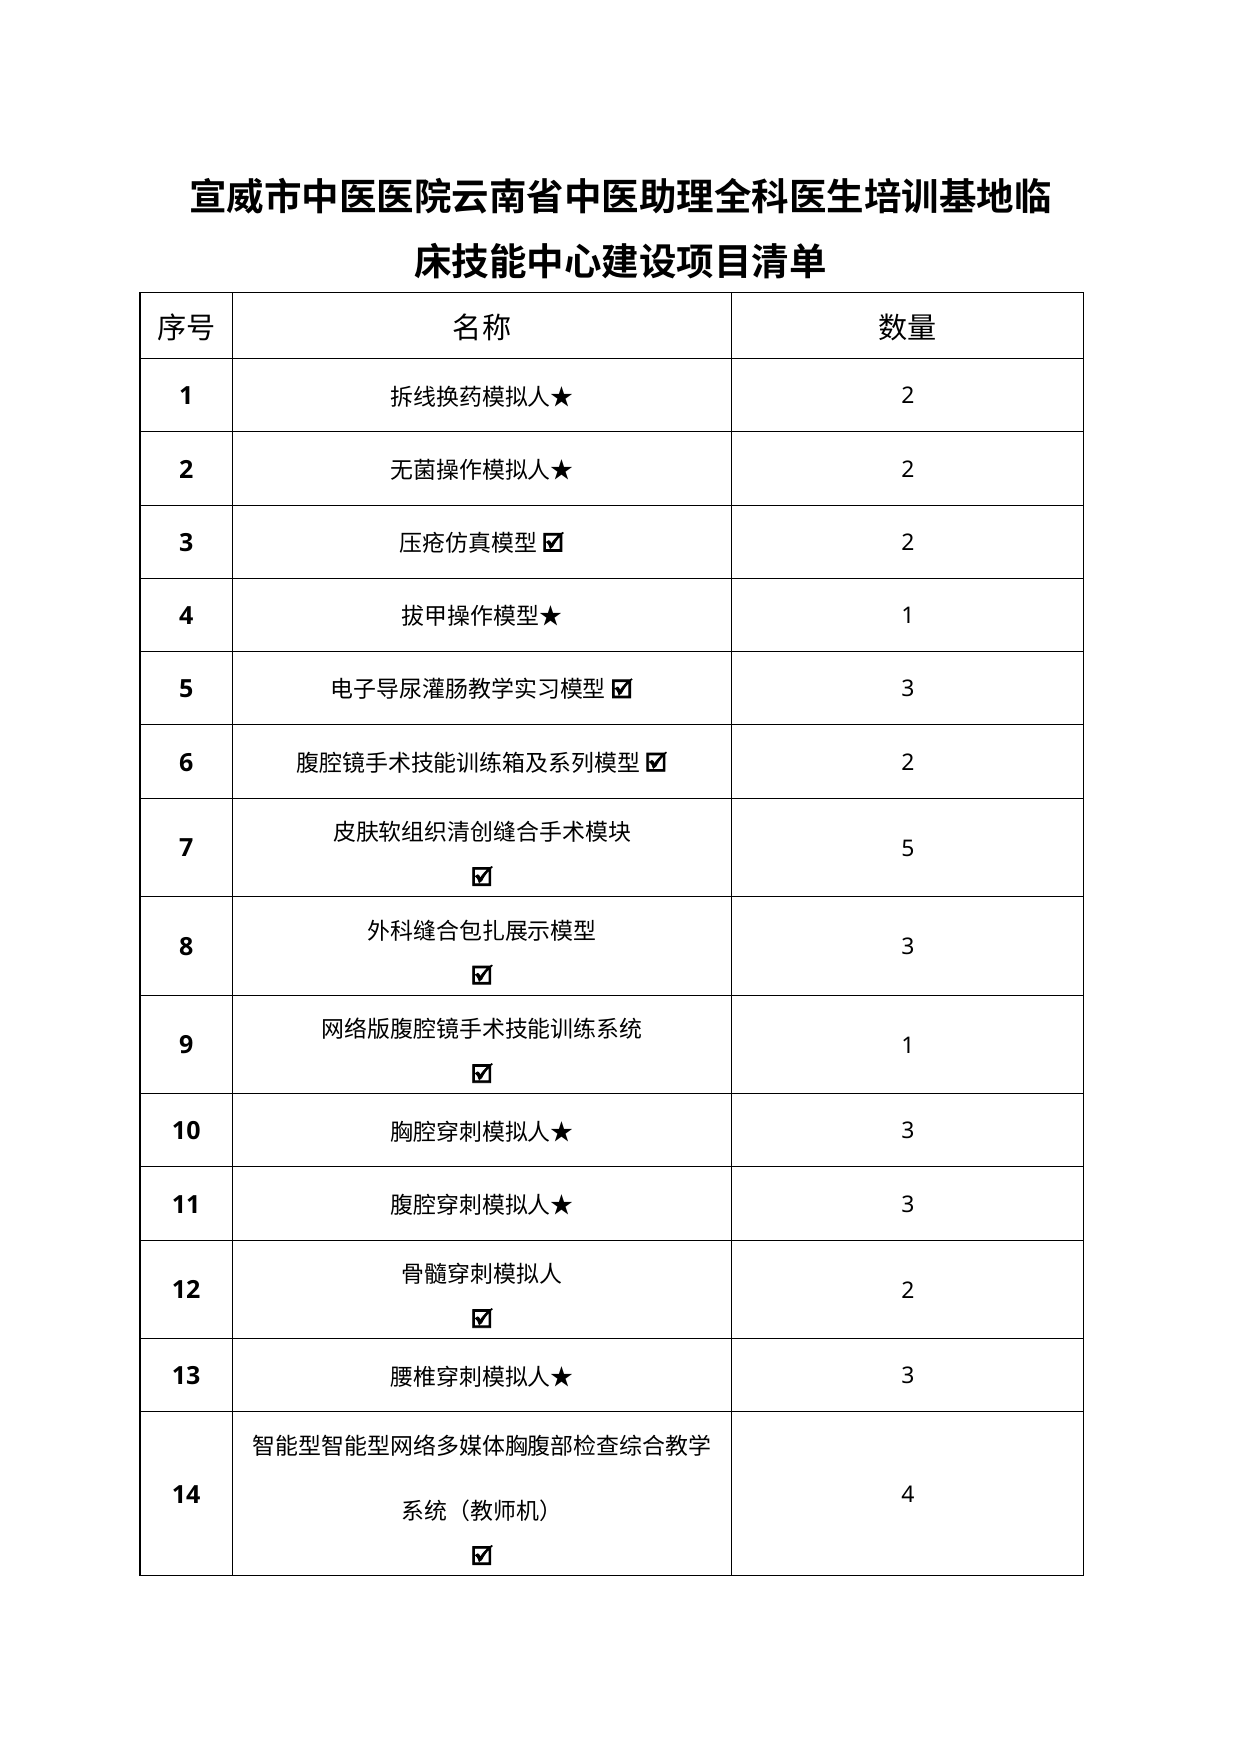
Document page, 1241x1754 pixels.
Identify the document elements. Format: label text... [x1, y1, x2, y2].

table_header 序号 [141, 293, 232, 358]
table_cell 2 [732, 432, 1083, 504]
table_cell 7 [141, 799, 232, 896]
table_cell 拔甲操作模型★ [233, 579, 731, 651]
table_cell 2 [732, 1241, 1083, 1338]
table_cell 2 [732, 725, 1083, 797]
table_cell 10 [141, 1094, 232, 1166]
table_cell 8 [141, 897, 232, 994]
table_cell 3 [732, 652, 1083, 724]
table_cell 骨髓穿刺模拟人 [233, 1241, 731, 1338]
text 宣威市中医医院云南省中医助理全科医生培训基地临床技能中心建设项目清单 [176, 162, 1064, 292]
table_header 数量 [732, 293, 1083, 358]
table_cell 9 [141, 996, 232, 1093]
table_cell 3 [732, 1094, 1083, 1166]
table_cell 13 [141, 1339, 232, 1411]
table_cell 电子导尿灌肠教学实习模型 [233, 652, 731, 724]
table_cell 4 [732, 1412, 1083, 1575]
table_cell 外科缝合包扎展示模型 [233, 897, 731, 994]
table_cell 腹腔穿刺模拟人★ [233, 1167, 731, 1239]
table_cell 11 [141, 1167, 232, 1239]
table_cell 3 [732, 897, 1083, 994]
table_cell 网络版腹腔镜手术技能训练系统 [233, 996, 731, 1093]
table_cell 3 [141, 506, 232, 578]
table_cell 1 [141, 359, 232, 431]
table_cell 1 [732, 579, 1083, 651]
table_cell 无菌操作模拟人★ [233, 432, 731, 504]
table_cell 腹腔镜手术技能训练箱及系列模型 [233, 725, 731, 797]
table_cell 6 [141, 725, 232, 797]
table_cell 胸腔穿刺模拟人★ [233, 1094, 731, 1166]
table_cell 2 [141, 432, 232, 504]
table_cell 4 [141, 579, 232, 651]
table_header 名称 [233, 293, 731, 358]
table_cell 5 [141, 652, 232, 724]
table_cell 皮肤软组织清创缝合手术模块 [233, 799, 731, 896]
table_cell 智能型智能型网络多媒体胸腹部检查综合教学系统（教师机） [233, 1412, 731, 1575]
table_cell 压疮仿真模型 [233, 506, 731, 578]
table_cell 1 [732, 996, 1083, 1093]
table_cell 腰椎穿刺模拟人★ [233, 1339, 731, 1411]
table_cell 3 [732, 1339, 1083, 1411]
table_cell 2 [732, 359, 1083, 431]
table_cell 14 [141, 1412, 232, 1575]
table_cell 2 [732, 506, 1083, 578]
table_cell 5 [732, 799, 1083, 896]
table_cell 拆线换药模拟人★ [233, 359, 731, 431]
table_cell 12 [141, 1241, 232, 1338]
table_cell 3 [732, 1167, 1083, 1239]
